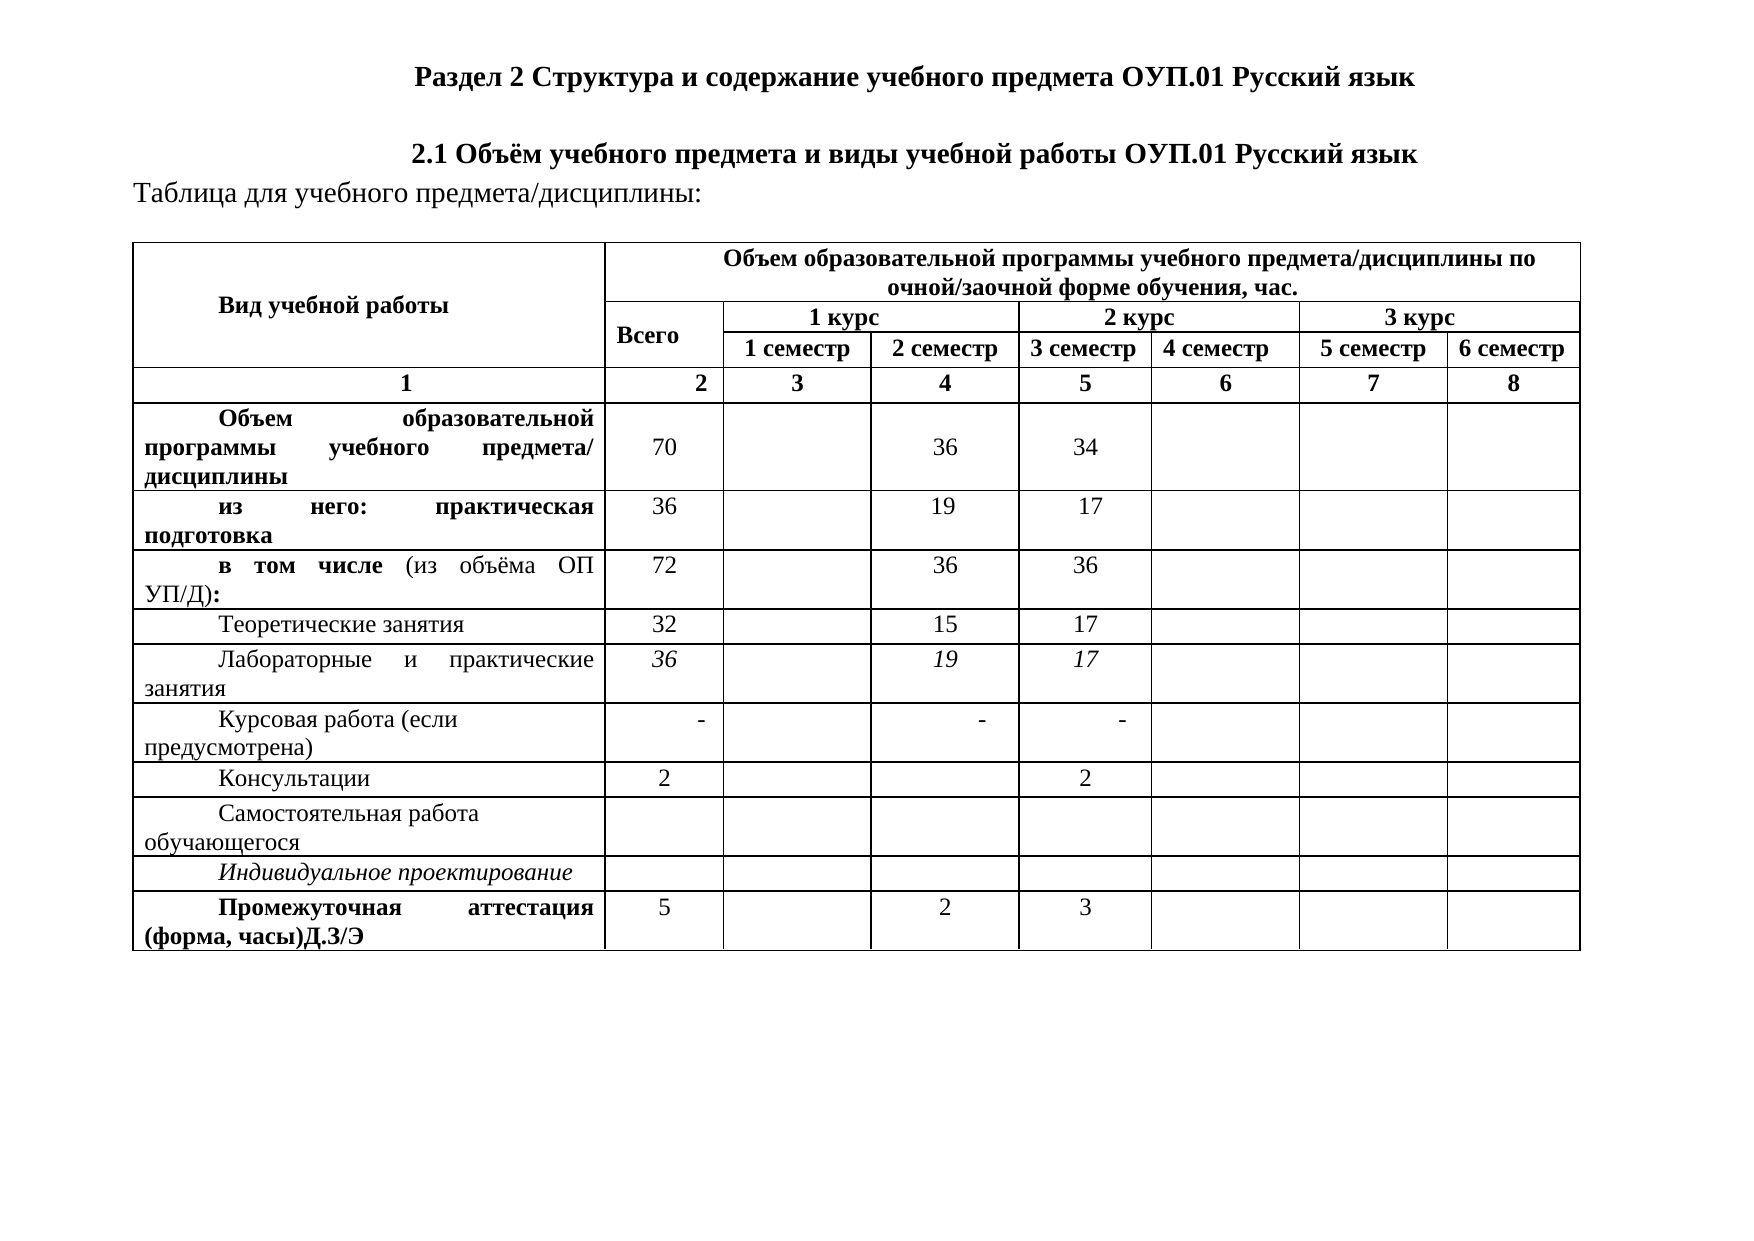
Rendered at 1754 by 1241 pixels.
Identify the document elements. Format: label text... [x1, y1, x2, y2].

table_cell 1 семестр [724, 333, 870, 367]
table_cell [606, 798, 723, 855]
table_cell [1448, 404, 1579, 490]
table_cell 2 [606, 368, 723, 402]
table_cell Объем образовательной программы учебного предмета/ дисциплины [134, 404, 604, 490]
table_cell [1448, 798, 1579, 855]
table_cell 6 семестр [1448, 333, 1579, 367]
table_cell Самостоятельная работа обучающегося [134, 798, 604, 855]
table_cell [1152, 551, 1299, 608]
table_cell 17 [1020, 645, 1151, 702]
table_cell 19 [872, 491, 1018, 549]
table_header Вид учебной работы [134, 243, 604, 367]
text Раздел 2 Структура и содержание учебного предмета ОУП.01 Русский язык [134, 59, 1695, 93]
table_cell - [606, 704, 723, 761]
table_cell 3 [724, 368, 870, 402]
table_cell 15 [872, 610, 1018, 643]
table_cell [872, 763, 1018, 796]
table_cell [872, 857, 1018, 890]
table_cell Всего [606, 302, 723, 367]
table_cell 36 [872, 404, 1018, 490]
table_cell [1300, 892, 1447, 949]
table_cell [1300, 551, 1447, 608]
table_cell 17 [1020, 491, 1151, 549]
table_cell 4 семестр [1152, 333, 1299, 367]
table_cell [1152, 857, 1299, 890]
table_cell [724, 892, 870, 949]
table_cell Лабораторные и практические занятия [134, 645, 604, 702]
table_cell [1152, 645, 1299, 702]
table_cell 36 [1020, 551, 1151, 608]
table_cell 5 [606, 892, 723, 949]
table_cell 2 [872, 892, 1018, 949]
table_cell 3 семестр [1020, 333, 1151, 367]
table_cell 1 [134, 368, 604, 402]
table_cell из него: практическая подготовка [134, 491, 604, 549]
table_cell Промежуточная аттестация (форма, часы)Д.З/Э [134, 892, 604, 949]
table_cell 34 [1020, 404, 1151, 490]
table_cell - [872, 704, 1018, 761]
table_cell [1448, 892, 1579, 949]
table_cell Теоретические занятия [134, 610, 604, 643]
table_cell 2 [1020, 763, 1151, 796]
table_cell [724, 610, 870, 643]
table_cell 36 [606, 491, 723, 549]
table_cell [724, 798, 870, 855]
table_cell [724, 857, 870, 890]
table_cell 4 [872, 368, 1018, 402]
table_cell [1448, 551, 1579, 608]
table_cell 17 [1020, 610, 1151, 643]
table_cell [1448, 645, 1579, 702]
table_cell [606, 857, 723, 890]
table_cell Индивидуальное проектирование [134, 857, 604, 890]
table_cell 7 [1300, 368, 1447, 402]
table_cell Консультации [134, 763, 604, 796]
table_cell [1300, 404, 1447, 490]
table_cell 2 семестр [872, 333, 1018, 367]
table_cell Курсовая работа (если предусмотрена) [134, 704, 604, 761]
table_cell - [1020, 704, 1151, 761]
table_cell в том числе (из объёма ОП УП/Д): [134, 551, 604, 608]
table_cell 5 семестр [1300, 333, 1447, 367]
table_cell [1020, 857, 1151, 890]
table_cell [724, 551, 870, 608]
table_cell [1300, 491, 1447, 549]
table_cell 5 [1020, 368, 1151, 402]
table_cell 3 курс [1300, 302, 1579, 331]
table_cell 1 курс [724, 302, 1018, 331]
table_cell [724, 704, 870, 761]
table_cell 36 [872, 551, 1018, 608]
table_cell [1300, 610, 1447, 643]
table_cell 70 [606, 404, 723, 490]
table_cell [1448, 763, 1579, 796]
text Таблица для учебного предмета/дисциплины: [59, 175, 1695, 208]
table_cell 2 курс [1020, 302, 1299, 331]
table_cell [1448, 704, 1579, 761]
table_cell [724, 491, 870, 549]
table_cell [1300, 645, 1447, 702]
table_cell [1300, 798, 1447, 855]
table_cell 6 [1152, 368, 1299, 402]
text 2.1 Объём учебного предмета и виды учебной работы ОУП.01 Русский язык [134, 136, 1695, 170]
table_cell [872, 798, 1018, 855]
table_cell [724, 763, 870, 796]
table_cell [1152, 404, 1299, 490]
table_cell 36 [606, 645, 723, 702]
table_cell [1448, 491, 1579, 549]
table_cell [1152, 491, 1299, 549]
table_cell [1152, 763, 1299, 796]
table_cell 3 [1020, 892, 1151, 949]
table_cell [1300, 763, 1447, 796]
table_cell 8 [1448, 368, 1579, 402]
table_header Объем образовательной программы учебного предмета/дисциплины по очной/заочной форме обучения, час. [606, 243, 1580, 301]
table_cell [1152, 798, 1299, 855]
table_cell 2 [606, 763, 723, 796]
table_cell 19 [872, 645, 1018, 702]
table_cell [1300, 704, 1447, 761]
table_cell [1020, 798, 1151, 855]
table_cell [724, 404, 870, 490]
table_cell [1448, 610, 1579, 643]
table_cell [724, 645, 870, 702]
table_cell [1152, 704, 1299, 761]
table_cell [1300, 857, 1447, 890]
table_cell [1448, 857, 1579, 890]
table_cell 72 [606, 551, 723, 608]
table_cell [1152, 892, 1299, 949]
table_cell [1152, 610, 1299, 643]
table_cell 32 [606, 610, 723, 643]
